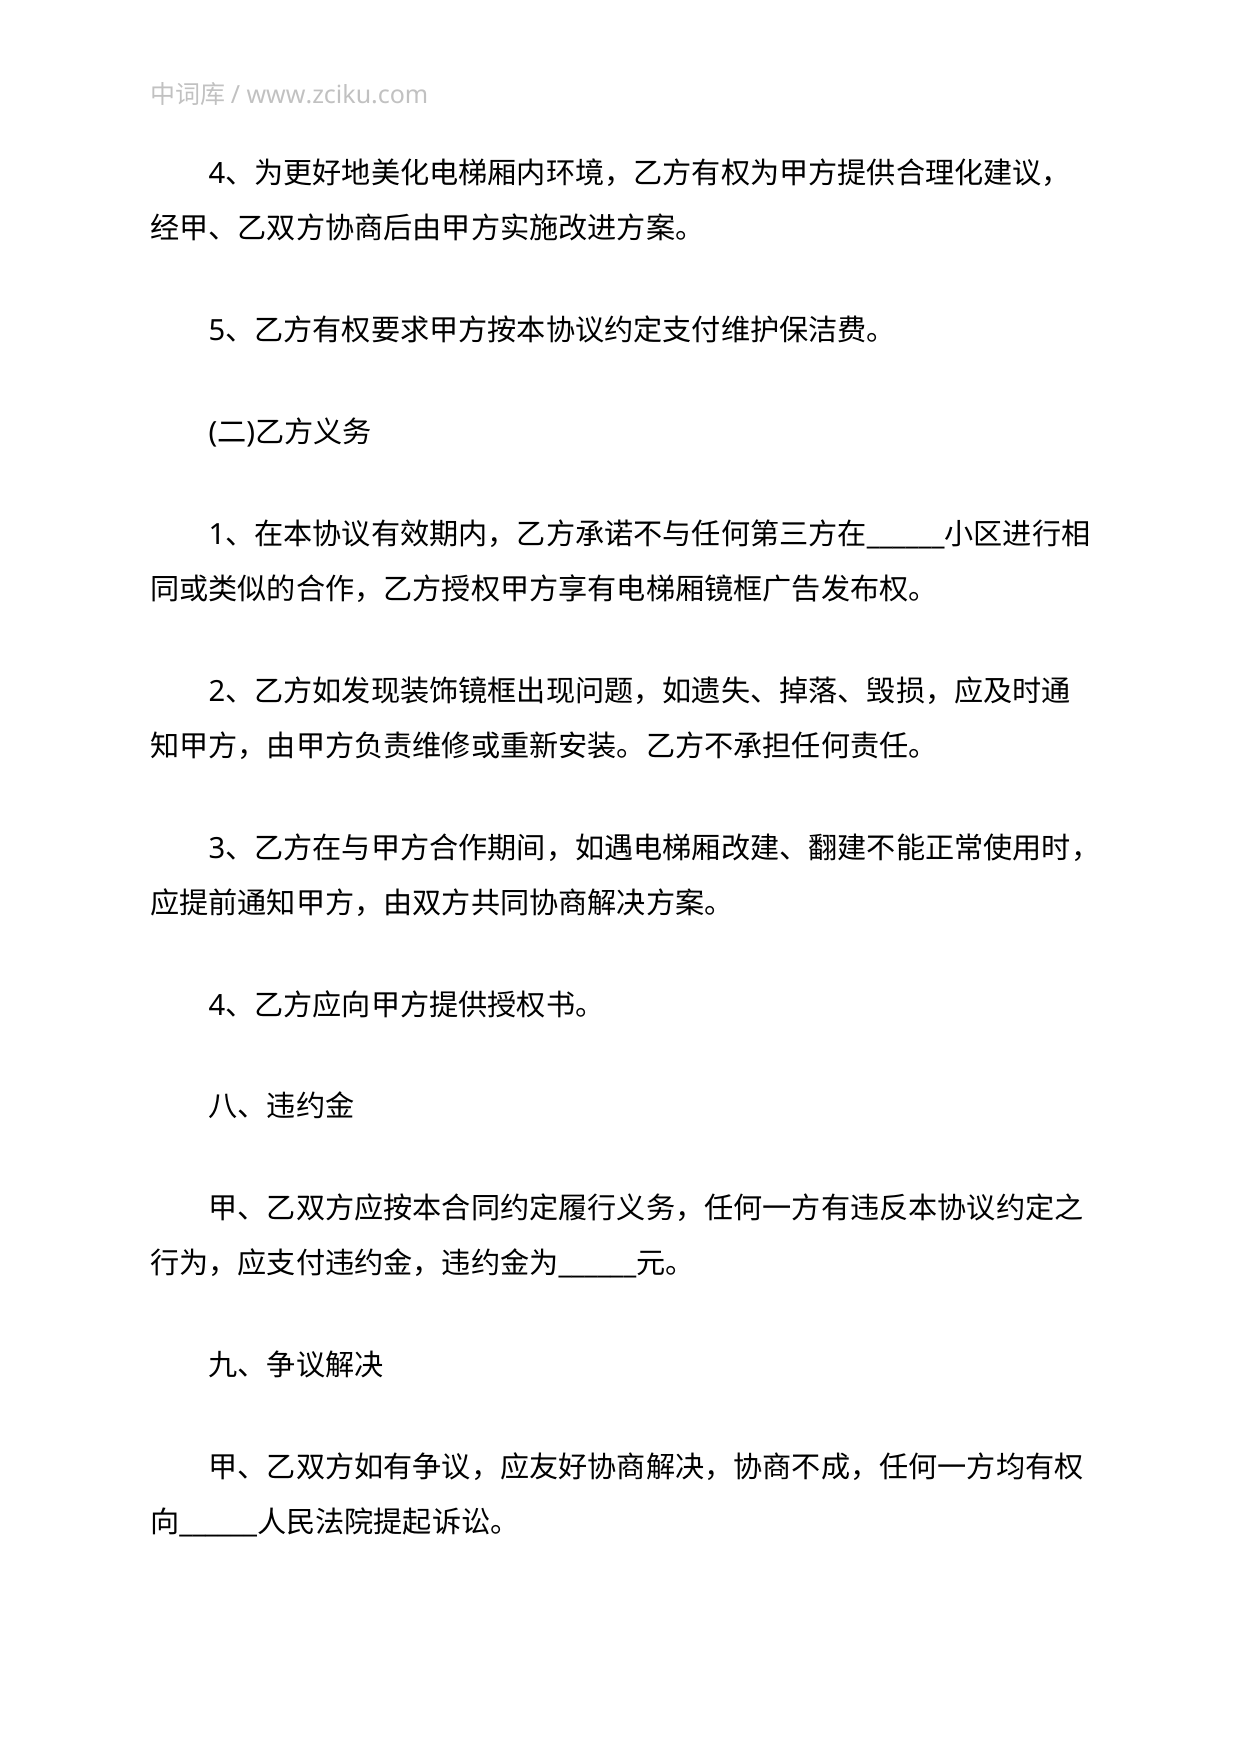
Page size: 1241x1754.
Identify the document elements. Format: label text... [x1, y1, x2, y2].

text 3、乙方在与甲方合作期间，如遇电梯厢改建、翻建不能正常使用时，应提前通知甲方，由双方共同协商解决方案。 [150, 824, 1090, 922]
text 九、争议解决 [150, 1342, 1090, 1384]
text 八、违约金 [150, 1083, 1090, 1125]
text 甲、乙双方如有争议，应友好协商解决，协商不成，任何一方均有权向______人民法院提起诉讼。 [150, 1443, 1090, 1541]
text (二)乙方义务 [150, 409, 1090, 451]
text 1、在本协议有效期内，乙方承诺不与任何第三方在______小区进行相同或类似的合作，乙方授权甲方享有电梯厢镜框广告发布权。 [150, 511, 1090, 608]
text 甲、乙双方应按本合同约定履行义务，任何一方有违反本协议约定之行为，应支付违约金，违约金为______元。 [150, 1185, 1090, 1282]
text 2、乙方如发现装饰镜框出现问题，如遗失、掉落、毁损，应及时通知甲方，由甲方负责维修或重新安装。乙方不承担任何责任。 [150, 667, 1090, 765]
text 4、乙方应向甲方提供授权书。 [150, 981, 1090, 1023]
text 5、乙方有权要求甲方按本协议约定支付维护保洁费。 [150, 307, 1090, 349]
text 4、为更好地美化电梯厢内环境，乙方有权为甲方提供合理化建议，经甲、乙双方协商后由甲方实施改进方案。 [150, 150, 1090, 247]
